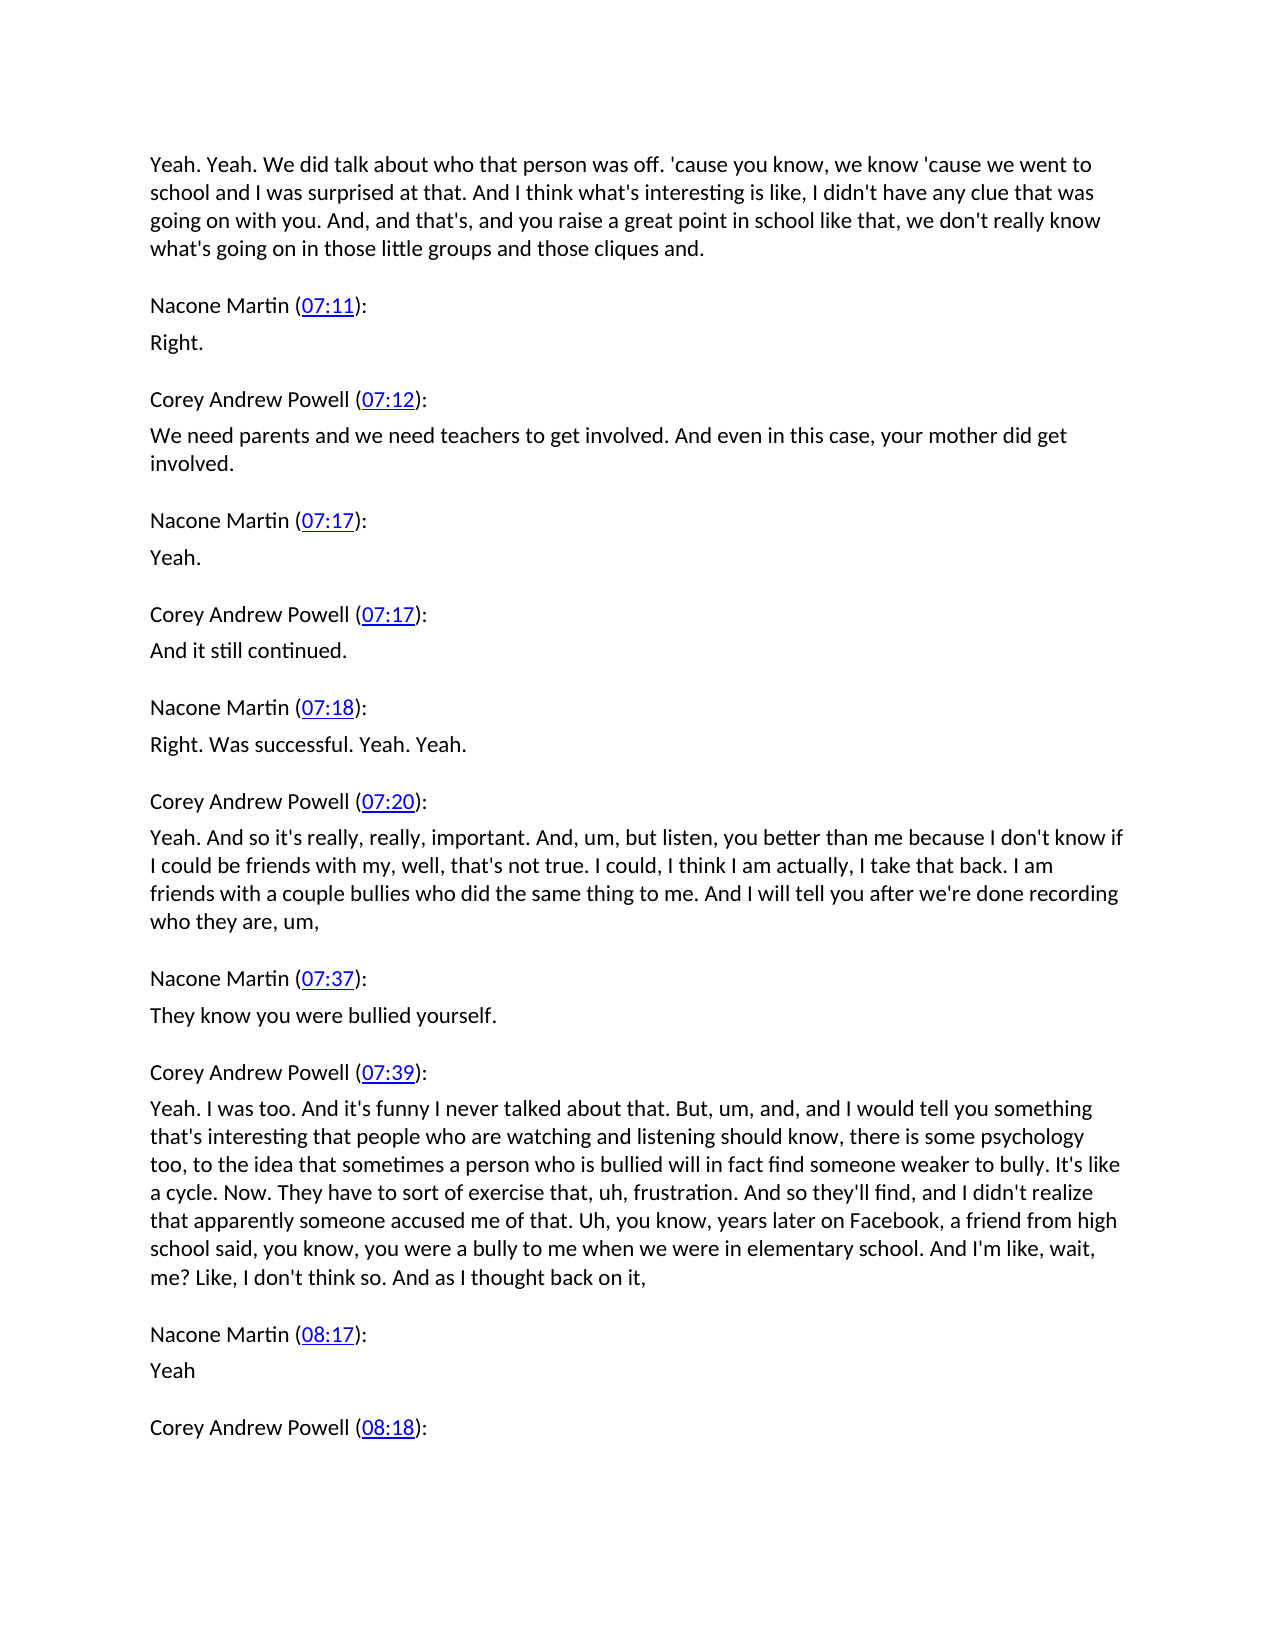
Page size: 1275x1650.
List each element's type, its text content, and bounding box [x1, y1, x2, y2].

text Yeah [150, 1356, 1125, 1384]
text Corey Andrew Powell (07:17): [150, 600, 1125, 628]
text Right. Was successful. Yeah. Yeah. [150, 730, 1125, 758]
text Nacone Martin (07:17): [150, 506, 1125, 534]
text We need parents and we need teachers to get involved. And even in this case, your mother did get involved. [150, 421, 1125, 477]
text Corey Andrew Powell (07:12): [150, 385, 1125, 413]
text Corey Andrew Powell (08:18): [150, 1413, 1125, 1441]
text Nacone Martin (07:18): [150, 693, 1125, 721]
text Nacone Martin (08:17): [150, 1320, 1125, 1348]
text Yeah. Yeah. We did talk about who that person was off. 'cause you know, we know 'cause we went to school and I was surprised at that. And I think what's interesting is like, I didn't have any clue that was going on with you. And, and that's, and you raise a great point in school like that, we don't really know what's going on in those little groups and those cliques and. [150, 150, 1125, 262]
text And it still continued. [150, 636, 1125, 664]
text Right. [150, 328, 1125, 356]
text Corey Andrew Powell (07:39): [150, 1058, 1125, 1086]
text Corey Andrew Powell (07:20): [150, 787, 1125, 815]
text Nacone Martin (07:37): [150, 964, 1125, 993]
text Yeah. I was too. And it's funny I never talked about that. But, um, and, and I would tell you something that's interesting that people who are watching and listening should know, there is some psychology too, to the idea that sometimes a person who is bullied will in fact find someone weaker to bully. It's like a cycle. Now. They have to sort of exercise that, uh, frustration. And so they'll find, and I didn't realize that apparently someone accused me of that. Uh, you know, years later on Facebook, a friend from high school said, you know, you were a bully to me when we were in elementary school. And I'm like, wait, me? Like, I don't think so. And as I thought back on it, [150, 1094, 1125, 1291]
text They know you were bullied yourself. [150, 1001, 1125, 1029]
text Yeah. And so it's really, really, important. And, um, but listen, you better than me because I don't know if I could be friends with my, well, that's not true. I could, I think I am actually, I take that back. I am friends with a couple bullies who did the same thing to me. And I will tell you after we're done recording who they are, um, [150, 823, 1125, 935]
text Nacone Martin (07:11): [150, 291, 1125, 319]
text Yeah. [150, 543, 1125, 571]
